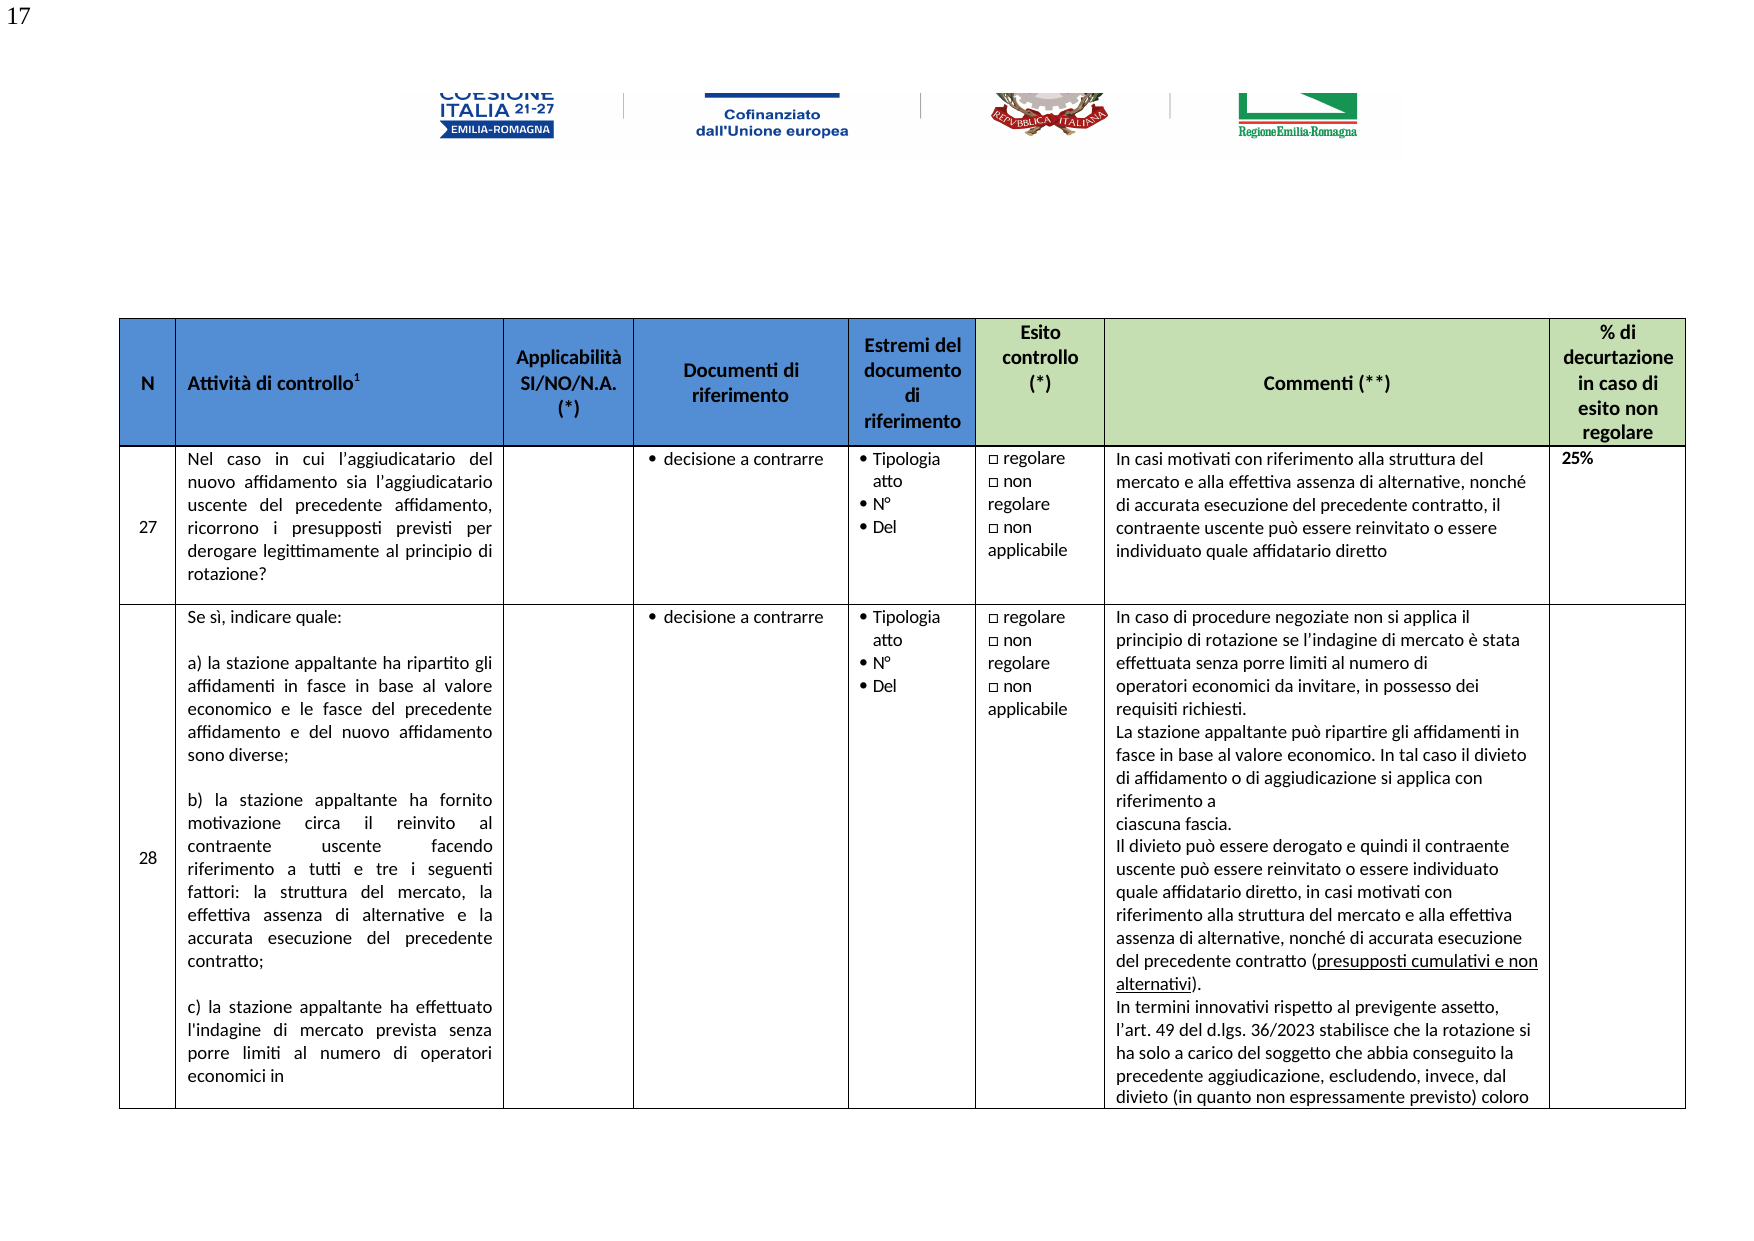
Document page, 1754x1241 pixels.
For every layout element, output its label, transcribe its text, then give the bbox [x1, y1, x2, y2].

picture [399, 93, 1403, 159]
table_cell 28 [120, 605, 175, 1108]
table_cell [504, 447, 633, 604]
table_cell regolare non regolare non applicabile [976, 605, 1104, 1108]
table_cell decisione a contrarre [634, 605, 848, 1108]
table_header Estremi del documento di riferimento [849, 319, 975, 445]
table_header N [120, 319, 175, 445]
table_cell Se sì, indicare quale: la stazione appaltante ha ripartito gli affidamenti in fasce in base al valore economico e le fasce del precedente affidamento e del nuovo affidamento sono diverse; la stazione appaltante ha fornito motivazione circa il reinvito al contraente uscente facendo riferimento a tutti e tre i seguenti fattori: la struttura del mercato, la effettiva assenza di alternative e la accurata esecuzione del precedente contratto; la stazione appaltante ha effettuato l'indagine di mercato prevista senza porre limiti al numero di operatori economici in [176, 605, 503, 1108]
table_header Attività di controllo1 [176, 319, 503, 445]
table_header Documenti di riferimento [634, 319, 848, 445]
table_cell In casi motivati con riferimento alla struttura del mercato e alla effettiva assenza di alternative, nonché di accurata esecuzione del precedente contratto, il contraente uscente può essere reinvitato o essere individuato quale affidatario diretto [1105, 447, 1549, 604]
table_cell In caso di procedure negoziate non si applica il principio di rotazione se l’indagine di mercato è stata effettuata senza porre limiti al numero di operatori economici da invitare, in possesso dei requisiti richiesti. La stazione appaltante può ripartire gli affidamenti in fasce in base al valore economico. In tal caso il divieto di affidamento o di aggiudicazione si applica con riferimento a ciascuna fascia. Il divieto può essere derogato e quindi il contraente uscente può essere reinvitato o essere individuato quale affidatario diretto, in casi motivati con riferimento alla struttura del mercato e alla effettiva assenza di alternative, nonché di accurata esecuzione del precedente contratto (presupposti cumulativi e non alternativi). In termini innovativi rispetto al previgente assetto, l’art. 49 del d.lgs. 36/2023 stabilisce che la rotazione si ha solo a carico del soggetto che abbia conseguito la precedente aggiudicazione, escludendo, invece, dal divieto (in quanto non espressamente previsto) coloro [1105, 605, 1549, 1108]
table_cell [1550, 605, 1685, 1108]
table_header % di decurtazione in caso di esito non regolare [1550, 319, 1685, 445]
table_header Commenti (**) [1105, 319, 1549, 445]
table_header Esito controllo (*) [976, 319, 1104, 445]
table_cell decisione a contrarre [634, 447, 848, 604]
table_cell [504, 605, 633, 1108]
table_cell Tipologia atto N° Del [849, 447, 975, 604]
table_header Applicabilità SI/NO/N.A. (*) [504, 319, 633, 445]
table_cell 25% [1550, 447, 1685, 604]
table_cell regolare non regolare non applicabile [976, 447, 1104, 604]
table_cell Nel caso in cui l’aggiudicatario del nuovo affidamento sia l’aggiudicatario uscente del precedente affidamento, ricorrono i presupposti previsti per derogare legittimamente al principio di rotazione? [176, 447, 503, 604]
table_cell Tipologia atto N° Del [849, 605, 975, 1108]
table_cell 27 [120, 447, 175, 604]
